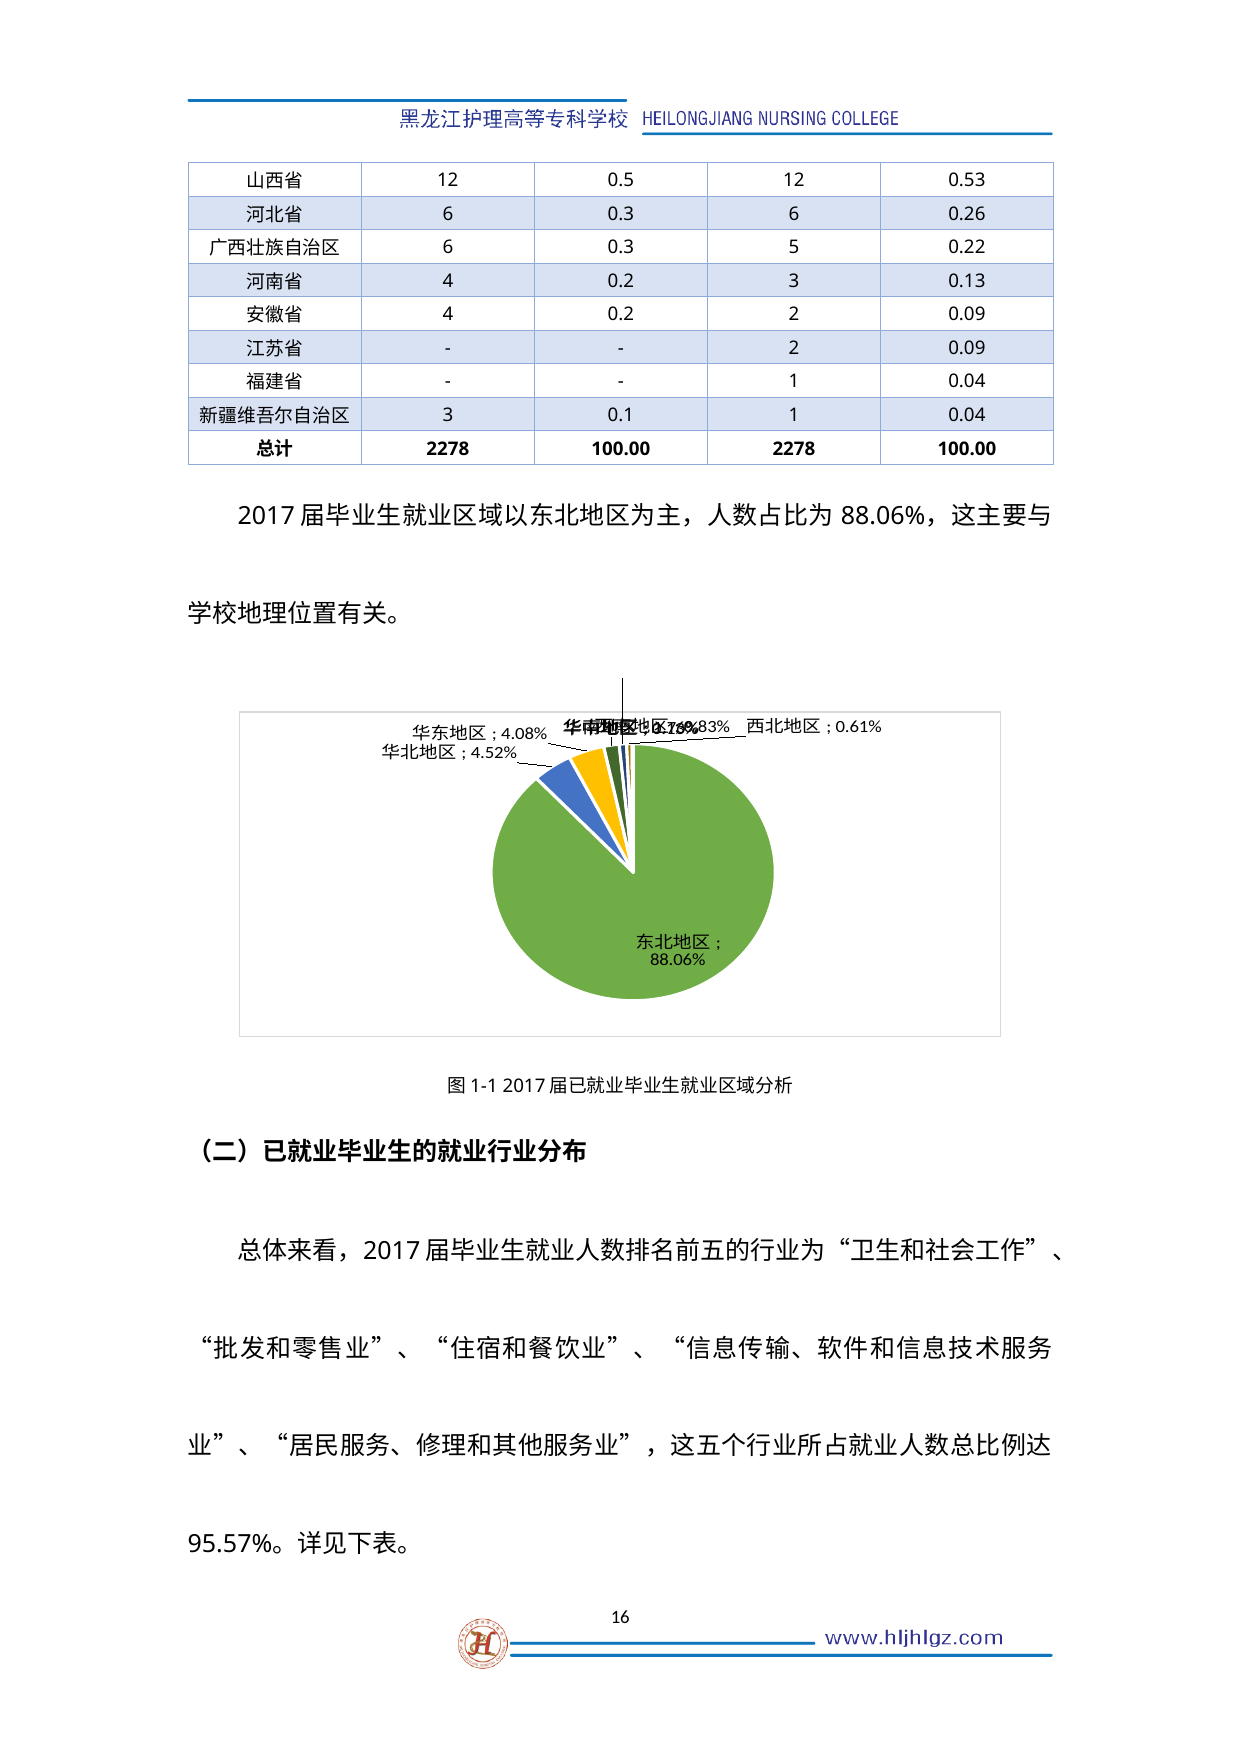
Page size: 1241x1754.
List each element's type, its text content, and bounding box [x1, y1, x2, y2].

table_cell 12 [708, 163, 880, 196]
table_cell 新疆维吾尔自治区 [189, 398, 361, 430]
table_cell 河南省 [189, 264, 361, 296]
table_cell 0.09 [881, 331, 1053, 363]
table_cell - [535, 364, 707, 397]
text （二）已就业毕业生的就业行业分布 [187, 1117, 1053, 1182]
table_cell 江苏省 [189, 331, 361, 363]
table_cell 5 [708, 230, 880, 263]
table_cell - [362, 331, 534, 363]
table_cell 0.26 [881, 197, 1053, 229]
table_cell 0.2 [535, 297, 707, 330]
table_cell - [362, 364, 534, 397]
table_cell 山西省 [189, 163, 361, 196]
picture [187, 1598, 1053, 1683]
picture [187, 84, 1053, 162]
table_cell 0.22 [881, 230, 1053, 263]
table_cell 100.00 [535, 431, 707, 464]
table_cell 4 [362, 297, 534, 330]
table_cell 100.00 [881, 431, 1053, 464]
table_cell 2 [708, 297, 880, 330]
table_cell - [535, 331, 707, 363]
table_cell 0.04 [881, 364, 1053, 397]
table_cell 0.5 [535, 163, 707, 196]
table_cell 6 [708, 197, 880, 229]
table_cell 1 [708, 364, 880, 397]
table_cell 福建省 [189, 364, 361, 397]
table_cell 4 [362, 264, 534, 296]
table_cell 总计 [189, 431, 361, 464]
table_cell 0.04 [881, 398, 1053, 430]
table_cell 12 [362, 163, 534, 196]
table_cell 广西壮族自治区 [189, 230, 361, 263]
table_cell 2 [708, 331, 880, 363]
table_cell 6 [362, 230, 534, 263]
text 总体来看，2017届毕业生就业人数排名前五的行业为“卫生和社会工作”、“批发和零售业”、“住宿和餐饮业”、“信息传输、软件和信息技术服务业”、“居民服务、修理和其他服务业”，这五个行业所占就业人数总比例达95.57%。详见下表。 [187, 1216, 1053, 1574]
table_cell 安徽省 [189, 297, 361, 330]
table_cell 0.1 [535, 398, 707, 430]
table_cell 0.3 [535, 197, 707, 229]
table_cell 0.2 [535, 264, 707, 296]
table_cell 2278 [708, 431, 880, 464]
table_cell 3 [708, 264, 880, 296]
text 2017届毕业生就业区域以东北地区为主，人数占比为88.06%，这主要与学校地理位置有关。 [187, 481, 1053, 644]
table_cell 3 [362, 398, 534, 430]
table_cell 0.09 [881, 297, 1053, 330]
table_cell 1 [708, 398, 880, 430]
text 图1-1 2017届已就业毕业生就业区域分析 [187, 1068, 1053, 1101]
table_cell 0.53 [881, 163, 1053, 196]
table_cell 6 [362, 197, 534, 229]
table_cell 河北省 [189, 197, 361, 229]
table_cell 2278 [362, 431, 534, 464]
table_cell 0.13 [881, 264, 1053, 296]
table_cell 0.3 [535, 230, 707, 263]
